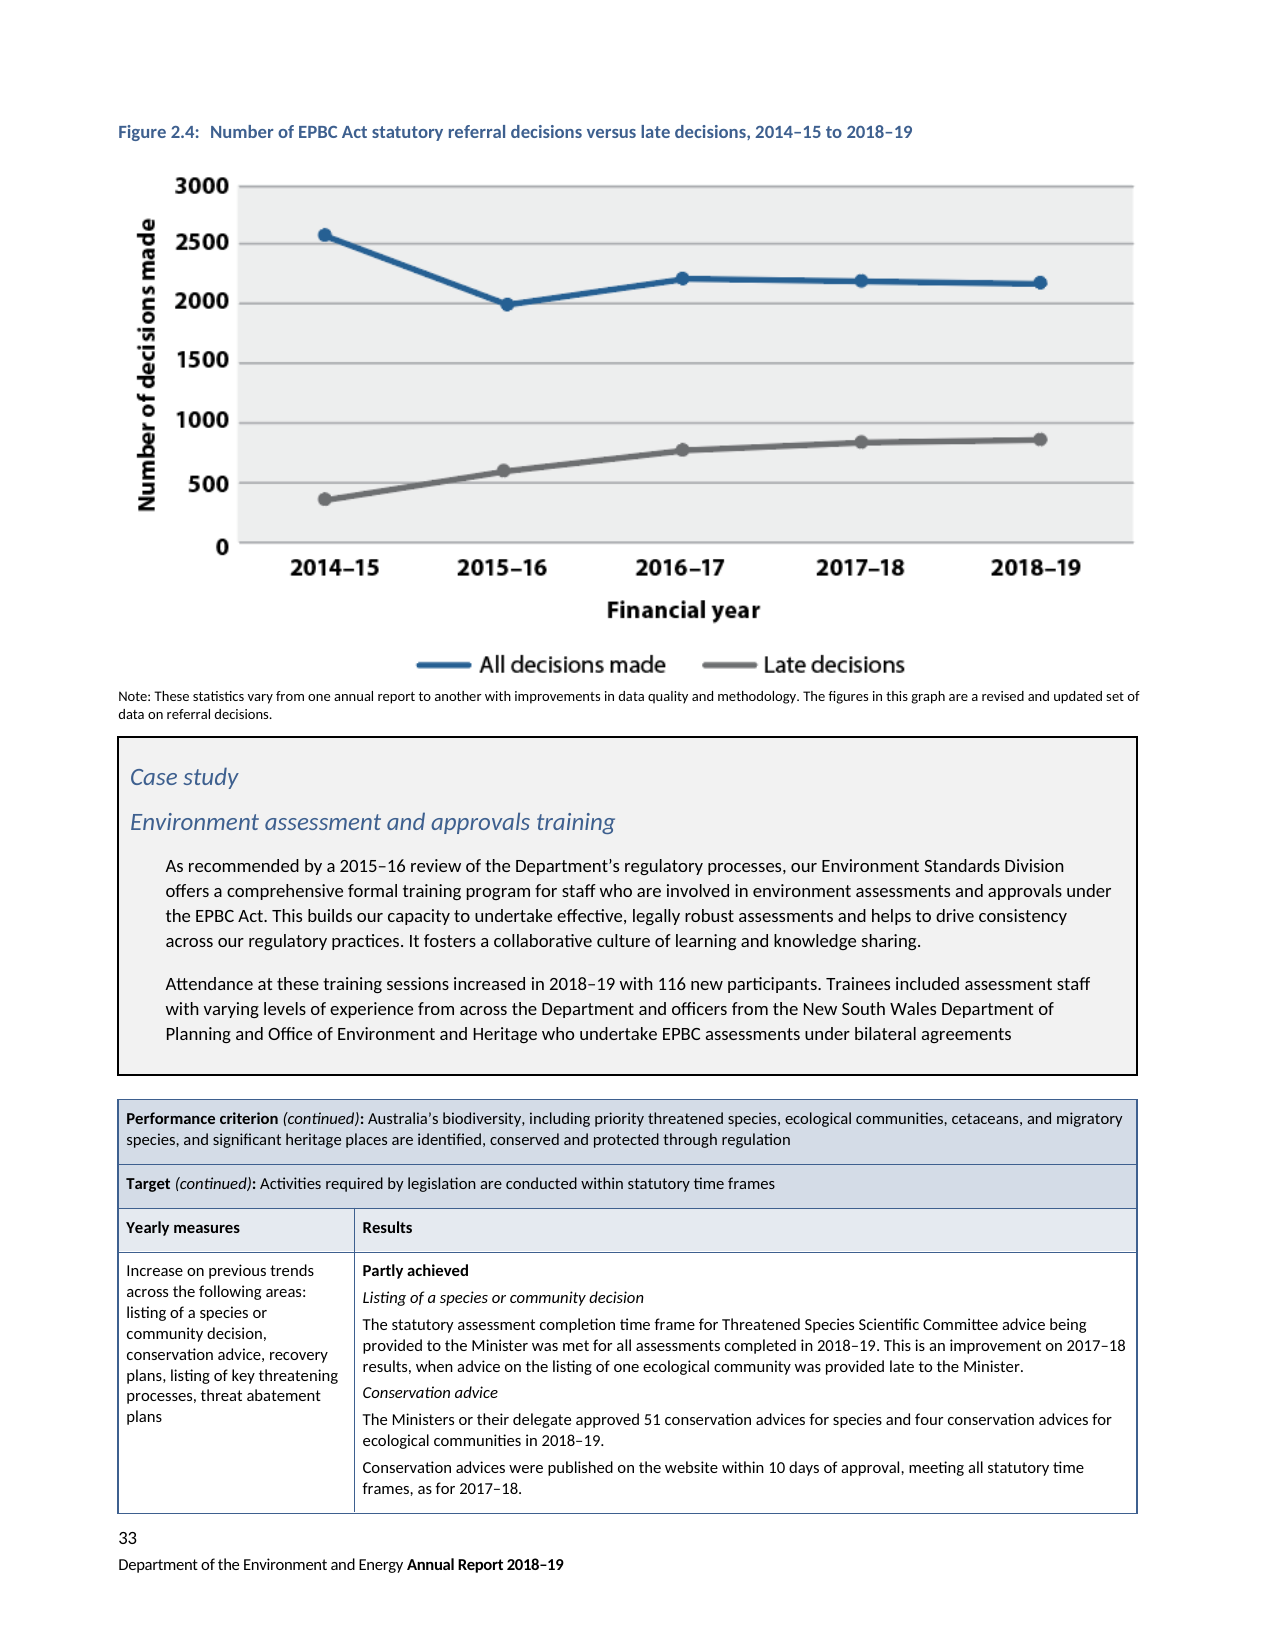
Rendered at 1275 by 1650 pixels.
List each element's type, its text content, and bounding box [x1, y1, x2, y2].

text Note: These statistics vary from one annual report to another with improvements in data quality and methodology. The figures in this graph are a revised and updated set of data on referral decisions. [118, 688, 1157, 723]
table_cell Case study Environment assessment and approvals training As recommended by a 2015–16 review of the Department’s regulatory processes, our Environment Standards Division offers a comprehensive formal training program for staff who are involved in environment assessments and approvals under the EPBC Act. This builds our capacity to undertake effective, legally robust assessments and helps to drive consistency across our regulatory practices. It fosters a collaborative culture of learning and knowledge sharing. Attendance at these training sessions increased in 2018–19 with 116 new participants. Trainees included assessment staff with varying levels of experience from across the Department and officers from the New South Wales Department of Planning and Office of Environment and Heritage who undertake EPBC assessments under bilateral agreements [119, 738, 1136, 1074]
table_header [863, 729, 1137, 736]
table_cell Results [355, 1209, 1136, 1251]
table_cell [355, 1253, 1136, 1512]
picture [118, 157, 1157, 688]
title Figure 2.4: Number of EPBC Act statutory referral decisions versus late decisions, 2014–15 to 2018–19 [118, 118, 1157, 143]
table_cell Yearly measures [119, 1209, 354, 1251]
table_header Performance criterion (continued): Australia’s biodiversity, including priority threatened species, ecological communities, cetaceans, and migratory species, and significant heritage places are identified, conserved and protected through regulation [119, 1100, 1136, 1164]
table_cell Target (continued): Activities required by legislation are conducted within statutory time frames [119, 1165, 1136, 1208]
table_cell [119, 1253, 354, 1512]
table_header [118, 729, 862, 736]
